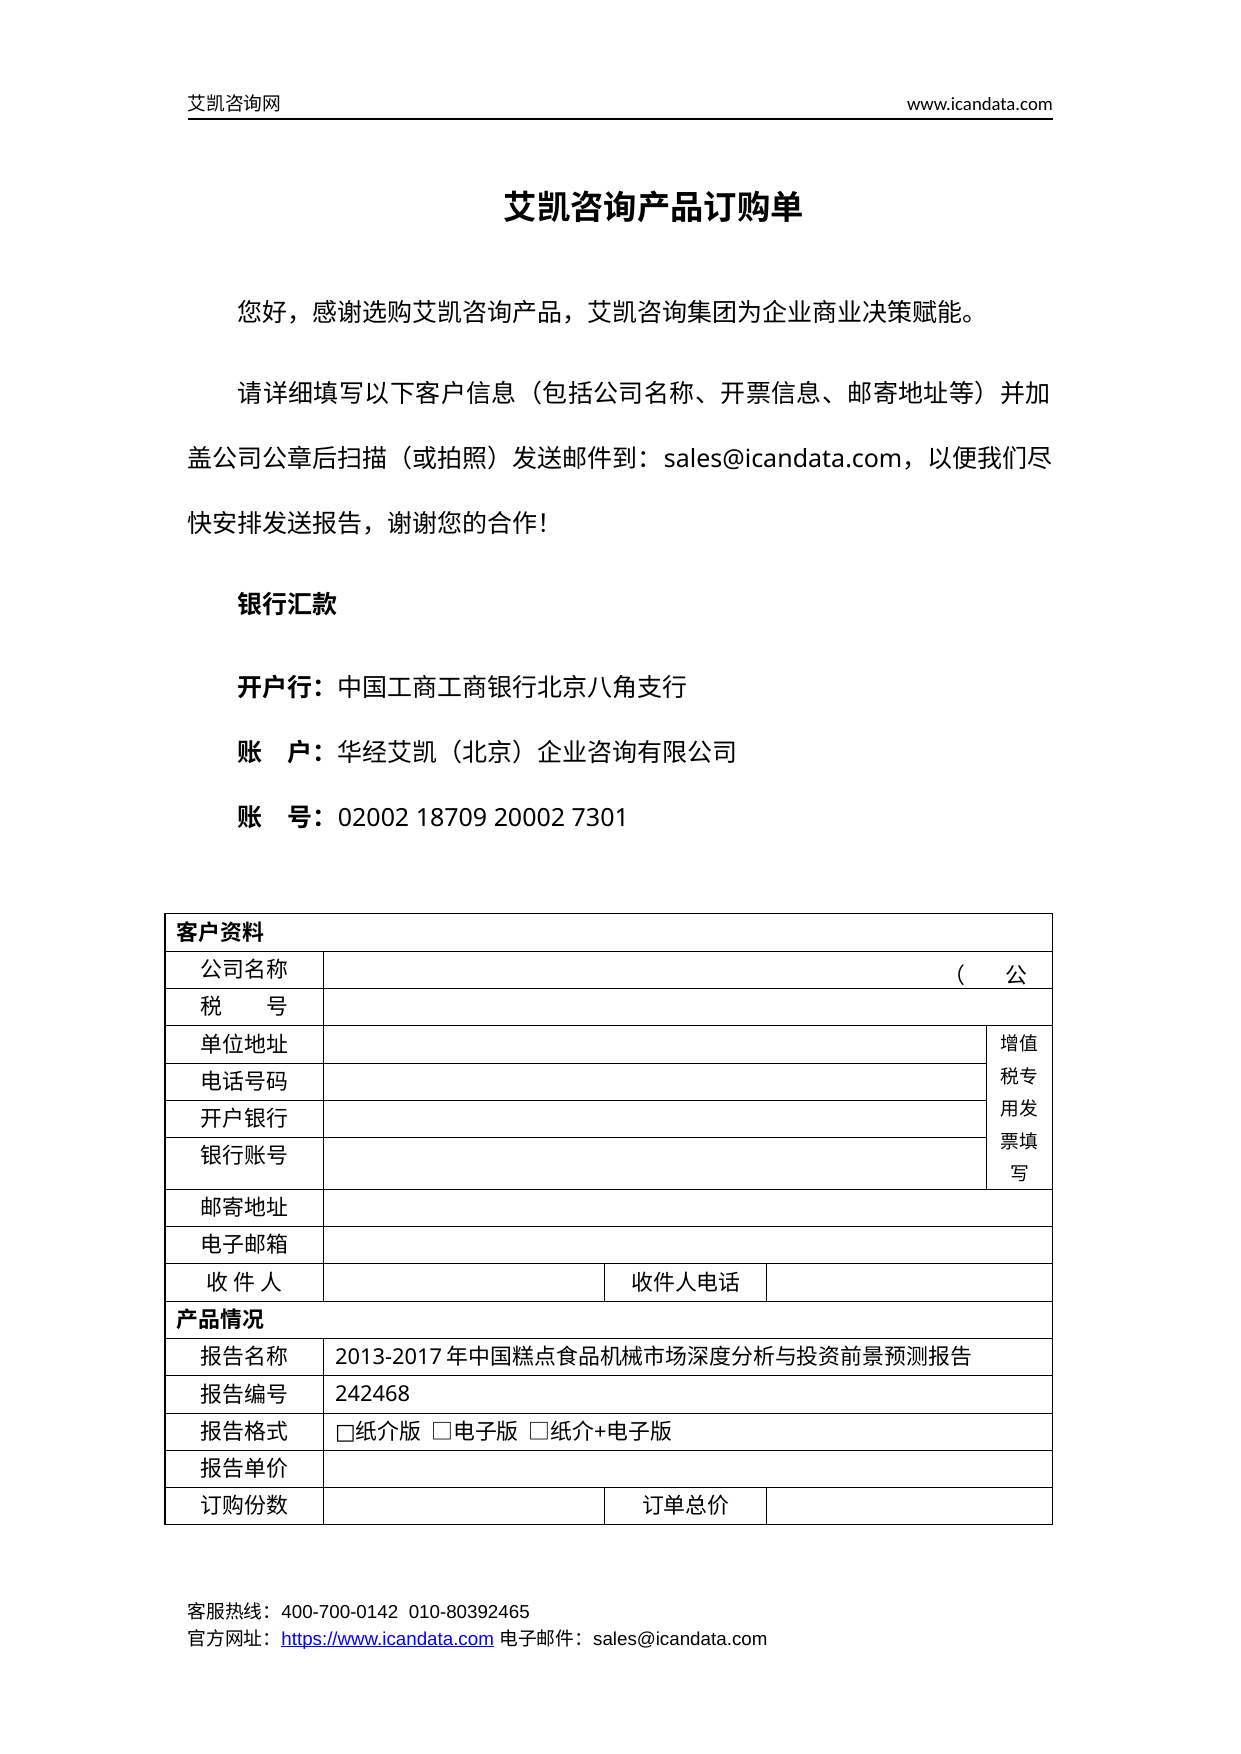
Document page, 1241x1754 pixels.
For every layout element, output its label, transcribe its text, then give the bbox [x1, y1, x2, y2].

table_cell [324, 1451, 1052, 1487]
table_cell [324, 1264, 604, 1301]
table_cell 收 件 人 [166, 1264, 323, 1301]
text 您好，感谢选购艾凯咨询产品，艾凯咨询集团为企业商业决策赋能。 [187, 278, 1053, 343]
table_cell 订购份数 [166, 1488, 323, 1524]
table_cell [324, 989, 1052, 1025]
table_cell 增值税专用发票填写 [987, 1026, 1052, 1189]
table_cell 税 号 [166, 989, 323, 1025]
table_cell [324, 1190, 1052, 1226]
table_cell 电话号码 [166, 1064, 323, 1100]
table_cell [767, 1488, 1052, 1524]
table_cell [324, 1026, 986, 1062]
table_cell 订单总价 [605, 1488, 766, 1524]
table_cell 收件人电话 [605, 1264, 766, 1301]
table_cell [324, 1488, 604, 1524]
table_cell 报告编号 [166, 1376, 323, 1412]
text 开户行：中国工商工商银行北京八角支行 [187, 653, 1053, 718]
table_cell [767, 1264, 1052, 1301]
text 账 号：02002 18709 20002 7301 [187, 783, 1053, 848]
table_cell 银行账号 [166, 1138, 323, 1189]
table_cell 报告名称 [166, 1339, 323, 1375]
table_cell 产品情况 [166, 1302, 1052, 1338]
text 银行汇款 [187, 570, 1053, 635]
table_cell 开户银行 [166, 1101, 323, 1137]
table_cell 242468 [324, 1376, 1052, 1412]
table_cell [324, 1227, 1052, 1263]
table_cell [324, 1064, 986, 1100]
table_cell [324, 952, 1052, 988]
text 艾凯咨询产品订购单 [187, 172, 1053, 237]
table_cell [324, 1101, 986, 1137]
table_cell 单位地址 [166, 1026, 323, 1062]
table_cell 报告格式 [166, 1414, 323, 1450]
table_cell 电子邮箱 [166, 1227, 323, 1263]
table_cell 报告单价 [166, 1451, 323, 1487]
table_cell [324, 1138, 986, 1189]
table_cell 2013-2017年中国糕点食品机械市场深度分析与投资前景预测报告 [324, 1339, 1052, 1375]
table_header 客户资料 [166, 914, 1052, 951]
table_cell 邮寄地址 [166, 1190, 323, 1226]
table_cell □纸介版 □电子版 □纸介+电子版 [324, 1414, 1052, 1450]
text 请详细填写以下客户信息（包括公司名称、开票信息、邮寄地址等）并加盖公司公章后扫描（或拍照）发送邮件到：sales@icandata.com，以便我们尽快安排发送报告，谢谢您的合作！ [187, 359, 1053, 554]
text 账 户：华经艾凯（北京）企业咨询有限公司 [187, 718, 1053, 783]
table_cell 公司名称 [166, 952, 323, 988]
